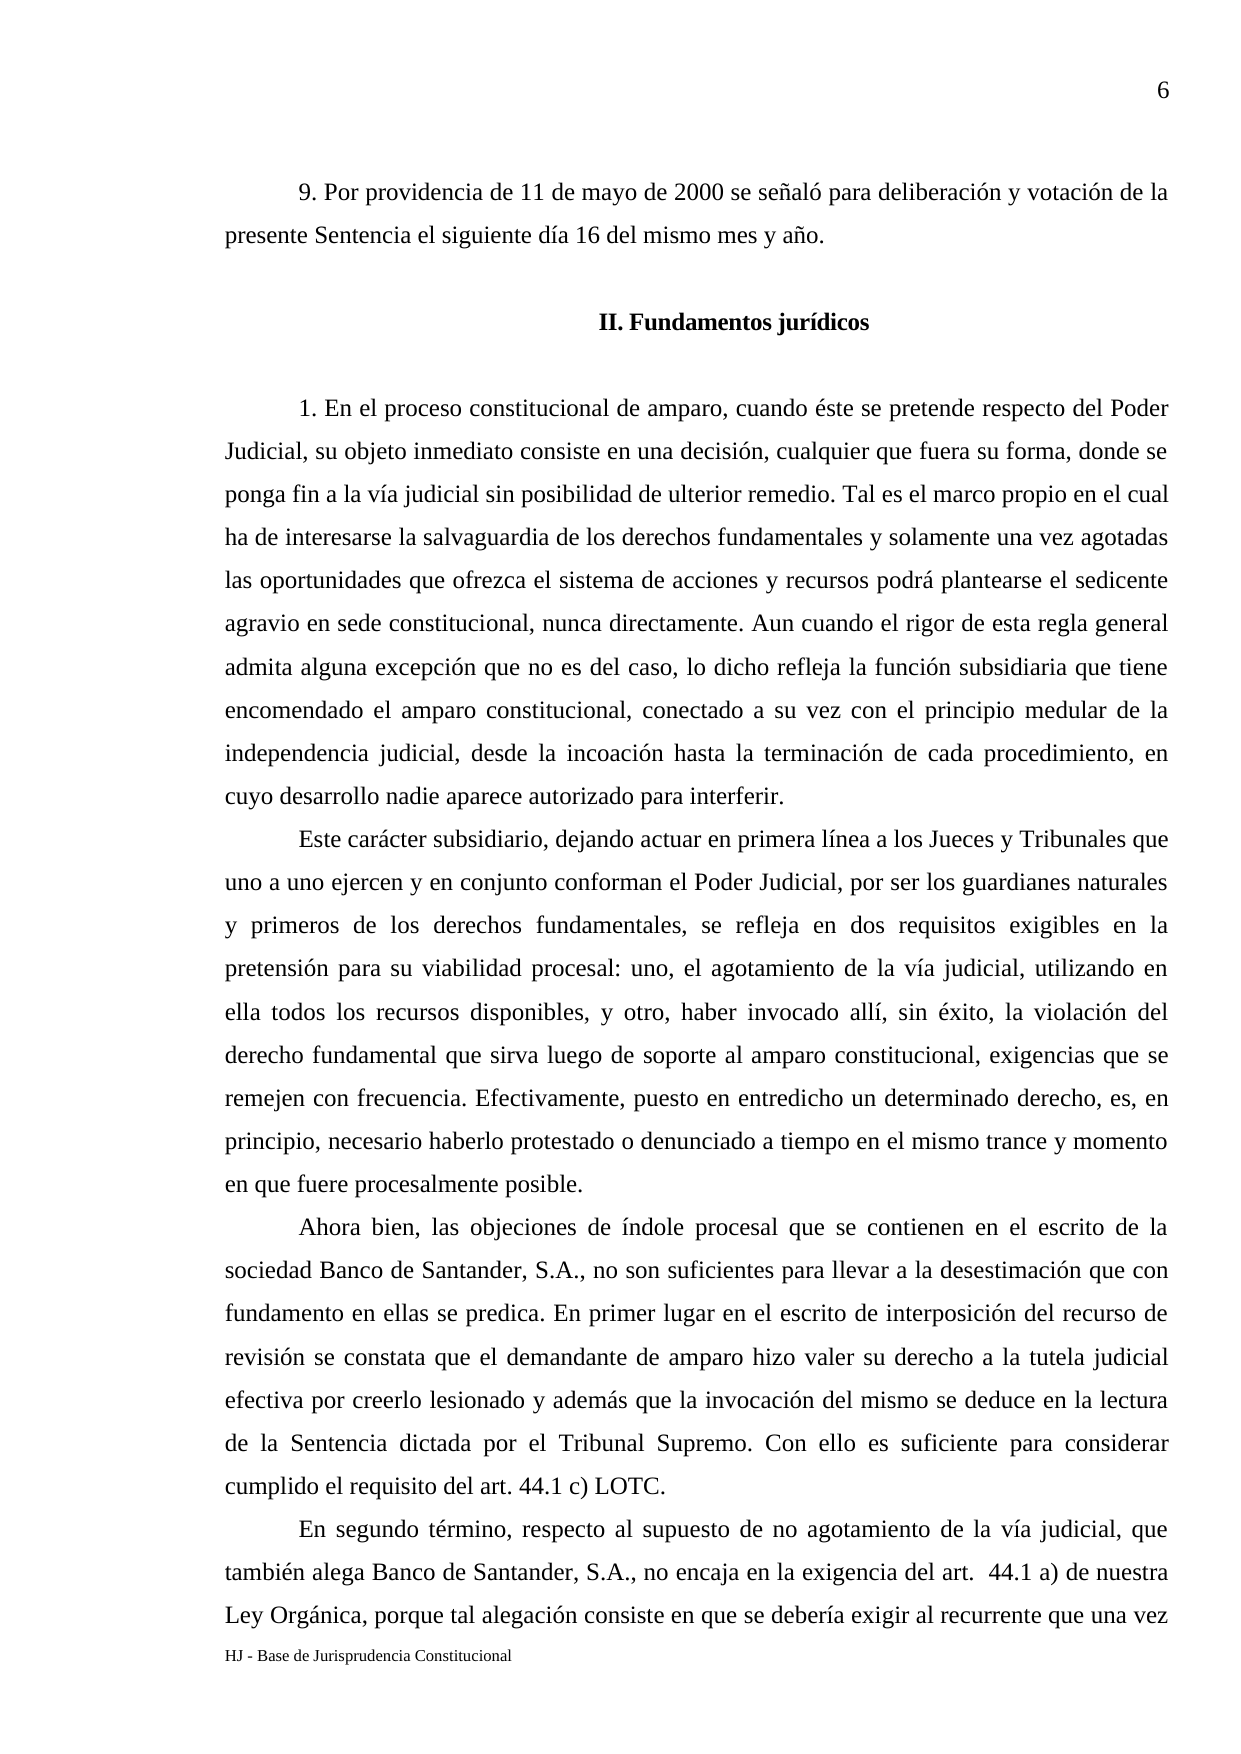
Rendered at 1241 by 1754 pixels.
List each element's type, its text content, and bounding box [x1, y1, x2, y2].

subtitle II. Fundamentos jurídicos [224, 307, 1169, 335]
text 1. En el proceso constitucional de amparo, cuando éste se pretende respecto del Poder Judicial, su objeto inmediato consiste en una decisión, cualquier que fuera su forma, donde se ponga fin a la vía judicial sin posibilidad de ulterior remedio. Tal es el marco propio en el cual ha de interesarse la salvaguardia de los derechos fundamentales y solamente una vez agotadas las oportunidades que ofrezca el sistema de acciones y recursos podrá plantearse el sedicente agravio en sede constitucional, nunca directamente. Aun cuando el rigor de esta regla general admita alguna excepción que no es del caso, lo dicho refleja la función subsidiaria que tiene encomendado el amparo constitucional, conectado a su vez con el principio medular de la independencia judicial, desde la incoación hasta la terminación de cada procedimiento, en cuyo desarrollo nadie aparece autorizado para interferir. [224, 393, 1169, 810]
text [224, 1514, 1169, 1629]
text Ahora bien, las objeciones de índole procesal que se contienen en el escrito de la sociedad Banco de Santander, S.A., no son suficientes para llevar a la desestimación que con fundamento en ellas se predica. En primer lugar en el escrito de interposición del recurso de revisión se constata que el demandante de amparo hizo valer su derecho a la tutela judicial efectiva por creerlo lesionado y además que la invocación del mismo se deduce en la lectura de la Sentencia dictada por el Tribunal Supremo. Con ello es suficiente para considerar cumplido el requisito del art. 44.1 c) LOTC. [224, 1212, 1169, 1500]
text Este carácter subsidiario, dejando actuar en primera línea a los Jueces y Tribunales que uno a uno ejercen y en conjunto conforman el Poder Judicial, por ser los guardianes naturales y primeros de los derechos fundamentales, se refleja en dos requisitos exigibles en la pretensión para su viabilidad procesal: uno, el agotamiento de la vía judicial, utilizando en ella todos los recursos disponibles, y otro, haber invocado allí, sin éxito, la violación del derecho fundamental que sirva luego de soporte al amparo constitucional, exigencias que se remejen con frecuencia. Efectivamente, puesto en entredicho un determinado derecho, es, en principio, necesario haberlo protestado o denunciado a tiempo en el mismo trance y momento en que fuere procesalmente posible. [224, 824, 1169, 1198]
text 9. Por providencia de 11 de mayo de 2000 se señaló para deliberación y votación de la presente Sentencia el siguiente día 16 del mismo mes y año. [224, 177, 1169, 249]
